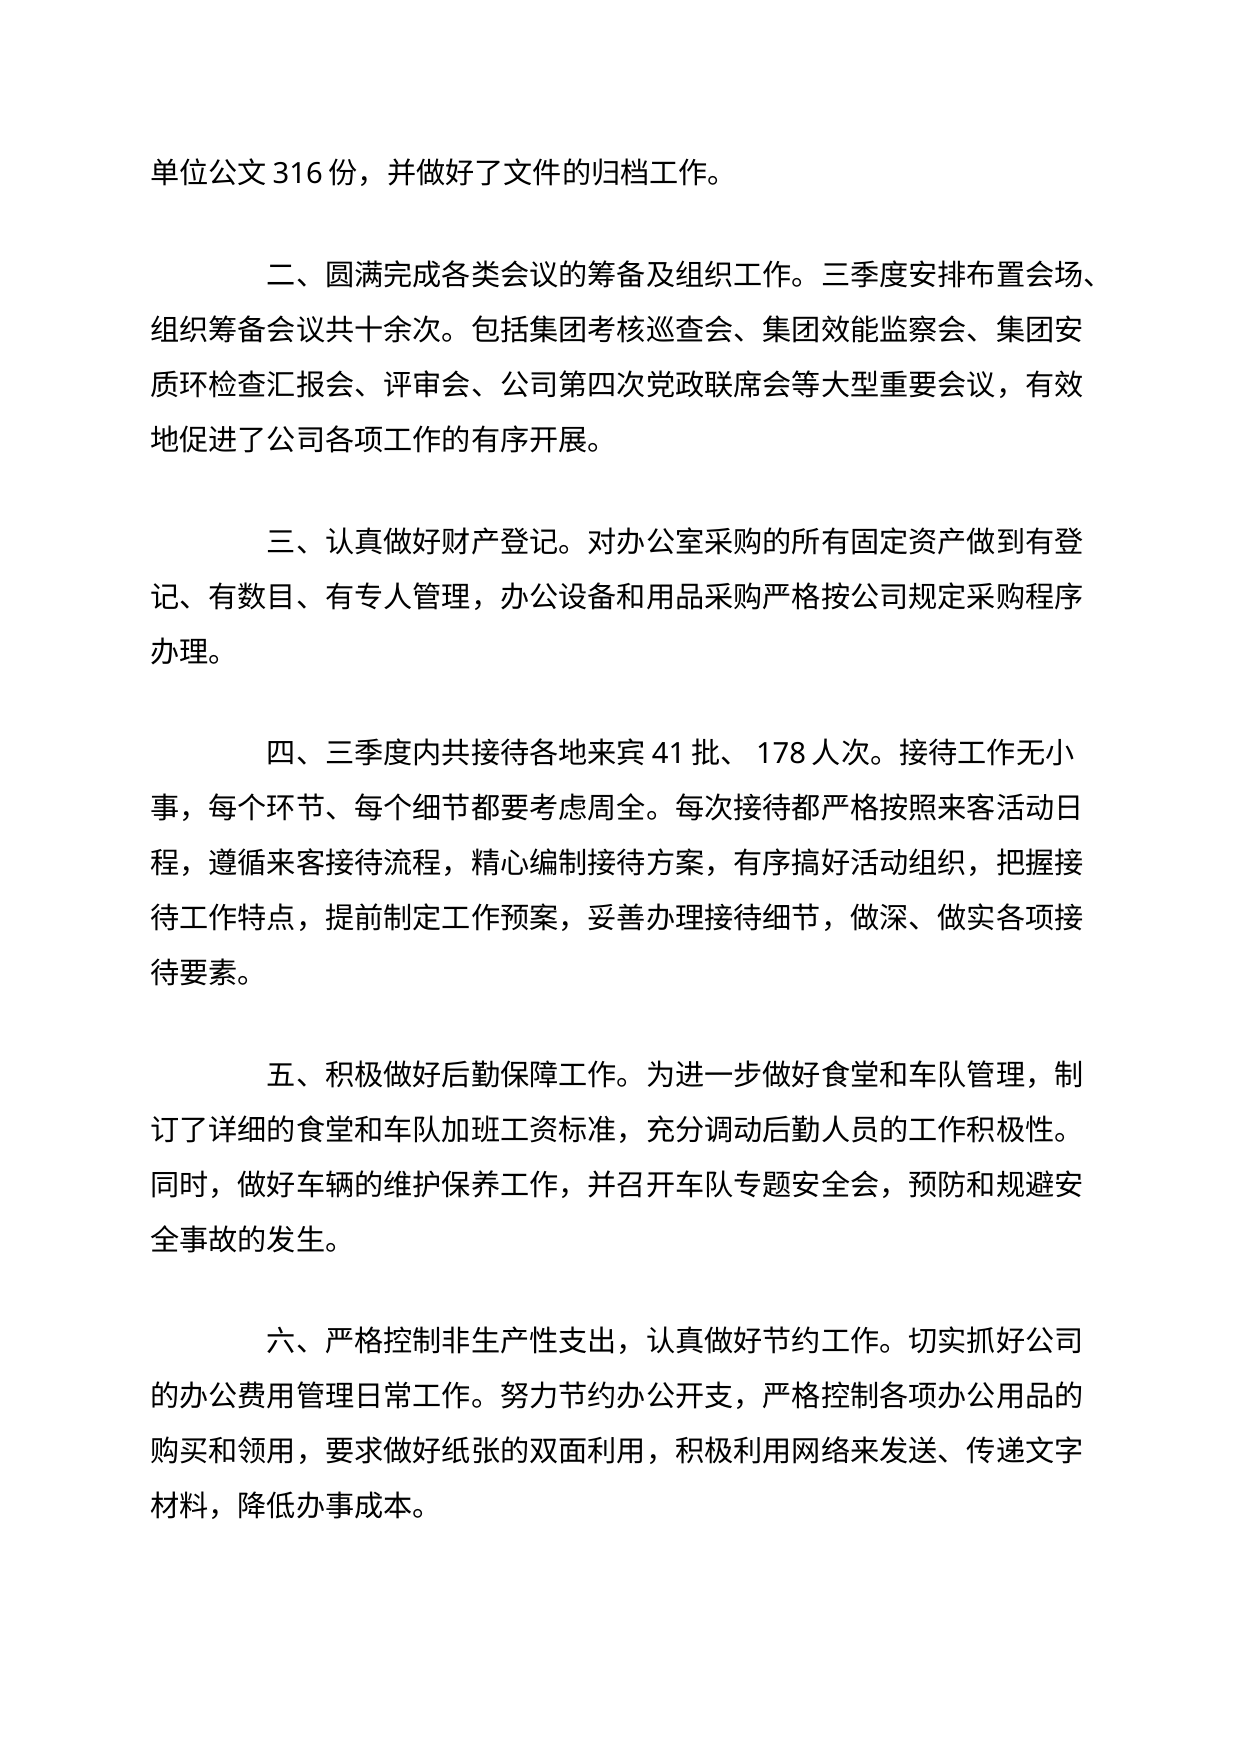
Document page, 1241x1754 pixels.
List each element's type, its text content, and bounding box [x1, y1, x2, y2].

text 二、圆满完成各类会议的筹备及组织工作。三季度安排布置会场、组织筹备会议共十余次。包括集团考核巡查会、集团效能监察会、集团安质环检查汇报会、评审会、公司第四次党政联席会等大型重要会议，有效地促进了公司各项工作的有序开展。 [150, 252, 1090, 459]
text 五、积极做好后勤保障工作。为进一步做好食堂和车队管理，制订了详细的食堂和车队加班工资标准，充分调动后勤人员的工作积极性。同时，做好车辆的维护保养工作，并召开车队专题安全会，预防和规避安全事故的发生。 [150, 1051, 1090, 1258]
text 三、认真做好财产登记。对办公室采购的所有固定资产做到有登记、有数目、有专人管理，办公设备和用品采购严格按公司规定采购程序办理。 [150, 518, 1090, 671]
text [150, 150, 1090, 192]
text 四、三季度内共接待各地来宾41批、 178人次。接待工作无小事，每个环节、每个细节都要考虑周全。每次接待都严格按照来客活动日程，遵循来客接待流程，精心编制接待方案，有序搞好活动组织，把握接待工作特点，提前制定工作预案，妥善办理接待细节，做深、做实各项接待要素。 [150, 730, 1090, 992]
text 六、严格控制非生产性支出，认真做好节约工作。切实抓好公司的办公费用管理日常工作。努力节约办公开支，严格控制各项办公用品的购买和领用，要求做好纸张的双面利用，积极利用网络来发送、传递文字材料，降低办事成本。 [150, 1318, 1090, 1525]
